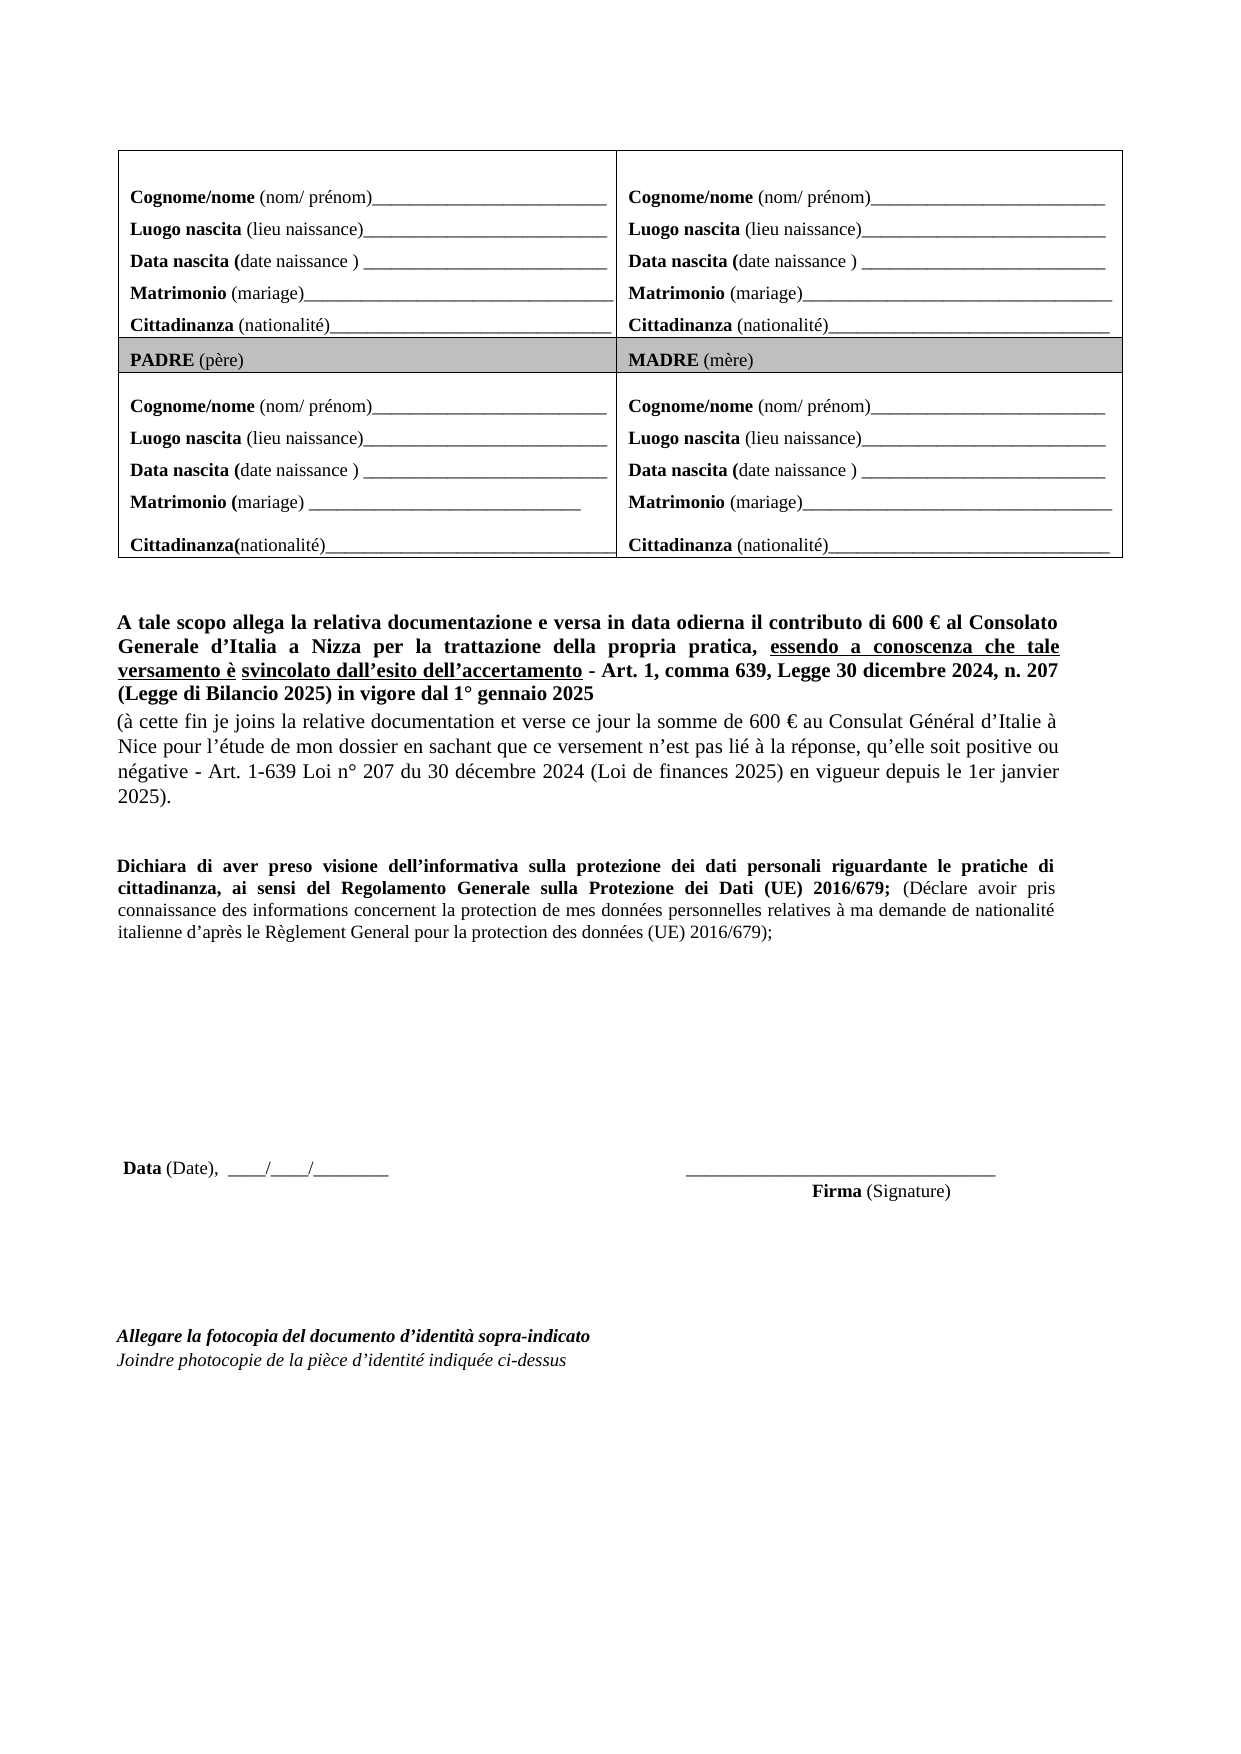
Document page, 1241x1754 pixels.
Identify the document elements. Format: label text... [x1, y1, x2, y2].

table_cell Cognome/nome (nom/ prénom)_________________________ Luogo nascita (lieu naissance)__________________________ Data nascita (date naissance ) __________________________ Matrimonio (mariage)_________________________________ Cittadinanza (nationalité)______________________________ [617, 373, 1122, 557]
table_cell Cognome/nome (nom/ prénom)_________________________ Luogo nascita (lieu naissance)__________________________ Data nascita (date naissance ) __________________________ Matrimonio (mariage)_________________________________ Cittadinanza (nationalité)______________________________ [119, 151, 616, 337]
text Joindre photocopie de la pièce d’identité indiquée ci-dessus [117, 1349, 1063, 1371]
table_cell Cognome/nome (nom/ prénom)_________________________ Luogo nascita (lieu naissance)__________________________ Data nascita (date naissance ) __________________________ Matrimonio (mariage) _____________________________ Cittadinanza(nationalité)_______________________________ [119, 373, 616, 557]
text A tale scopo allega la relativa documentazione e versa in data odierna il contributo di 600 € al Consolato Generale d’Italia a Nizza per la trattazione della propria pratica, essendo a conoscenza che tale versamento è svincolato dall’esito dell’accertamento - Art. 1, comma 639, Legge 30 dicembre 2024, n. 207 (Legge di Bilancio 2025) in vigore dal 1° gennaio 2025 [117, 611, 1059, 705]
text Dichiara di aver preso visione dell’informativa sulla protezione dei dati personali riguardante le pratiche di cittadinanza, ai sensi del Regolamento Generale sulla Protezione dei Dati (UE) 2016/679; (Déclare avoir pris connaissance des informations concernent la protection de mes données personnelles relatives à ma demande de nationalité italienne d’après le Règlement General pour la protection des données (UE) 2016/679); [117, 854, 1056, 943]
text Data (Date), ____/____/________ _________________________________ [118, 1157, 1063, 1178]
table_cell PADRE (père) [119, 338, 616, 372]
text (à cette fin je joins la relative documentation et verse ce jour la somme de 600 € au Consulat Général d’Italie à Nice pour l’étude de mon dossier en sachant que ce versement n’est pas lié à la réponse, qu’elle soit positive ou négative - Art. 1-639 Loi n° 207 du 30 décembre 2024 (Loi de finances 2025) en vigueur depuis le 1er janvier 2025). [117, 709, 1060, 808]
text Firma (Signature) [812, 1180, 1063, 1201]
table_cell MADRE (mère) [617, 338, 1122, 372]
table_cell Cognome/nome (nom/ prénom)_________________________ Luogo nascita (lieu naissance)__________________________ Data nascita (date naissance ) __________________________ Matrimonio (mariage)_________________________________ Cittadinanza (nationalité)______________________________ [617, 151, 1122, 337]
text Allegare la fotocopia del documento d’identità sopra-indicato [117, 1325, 1063, 1347]
